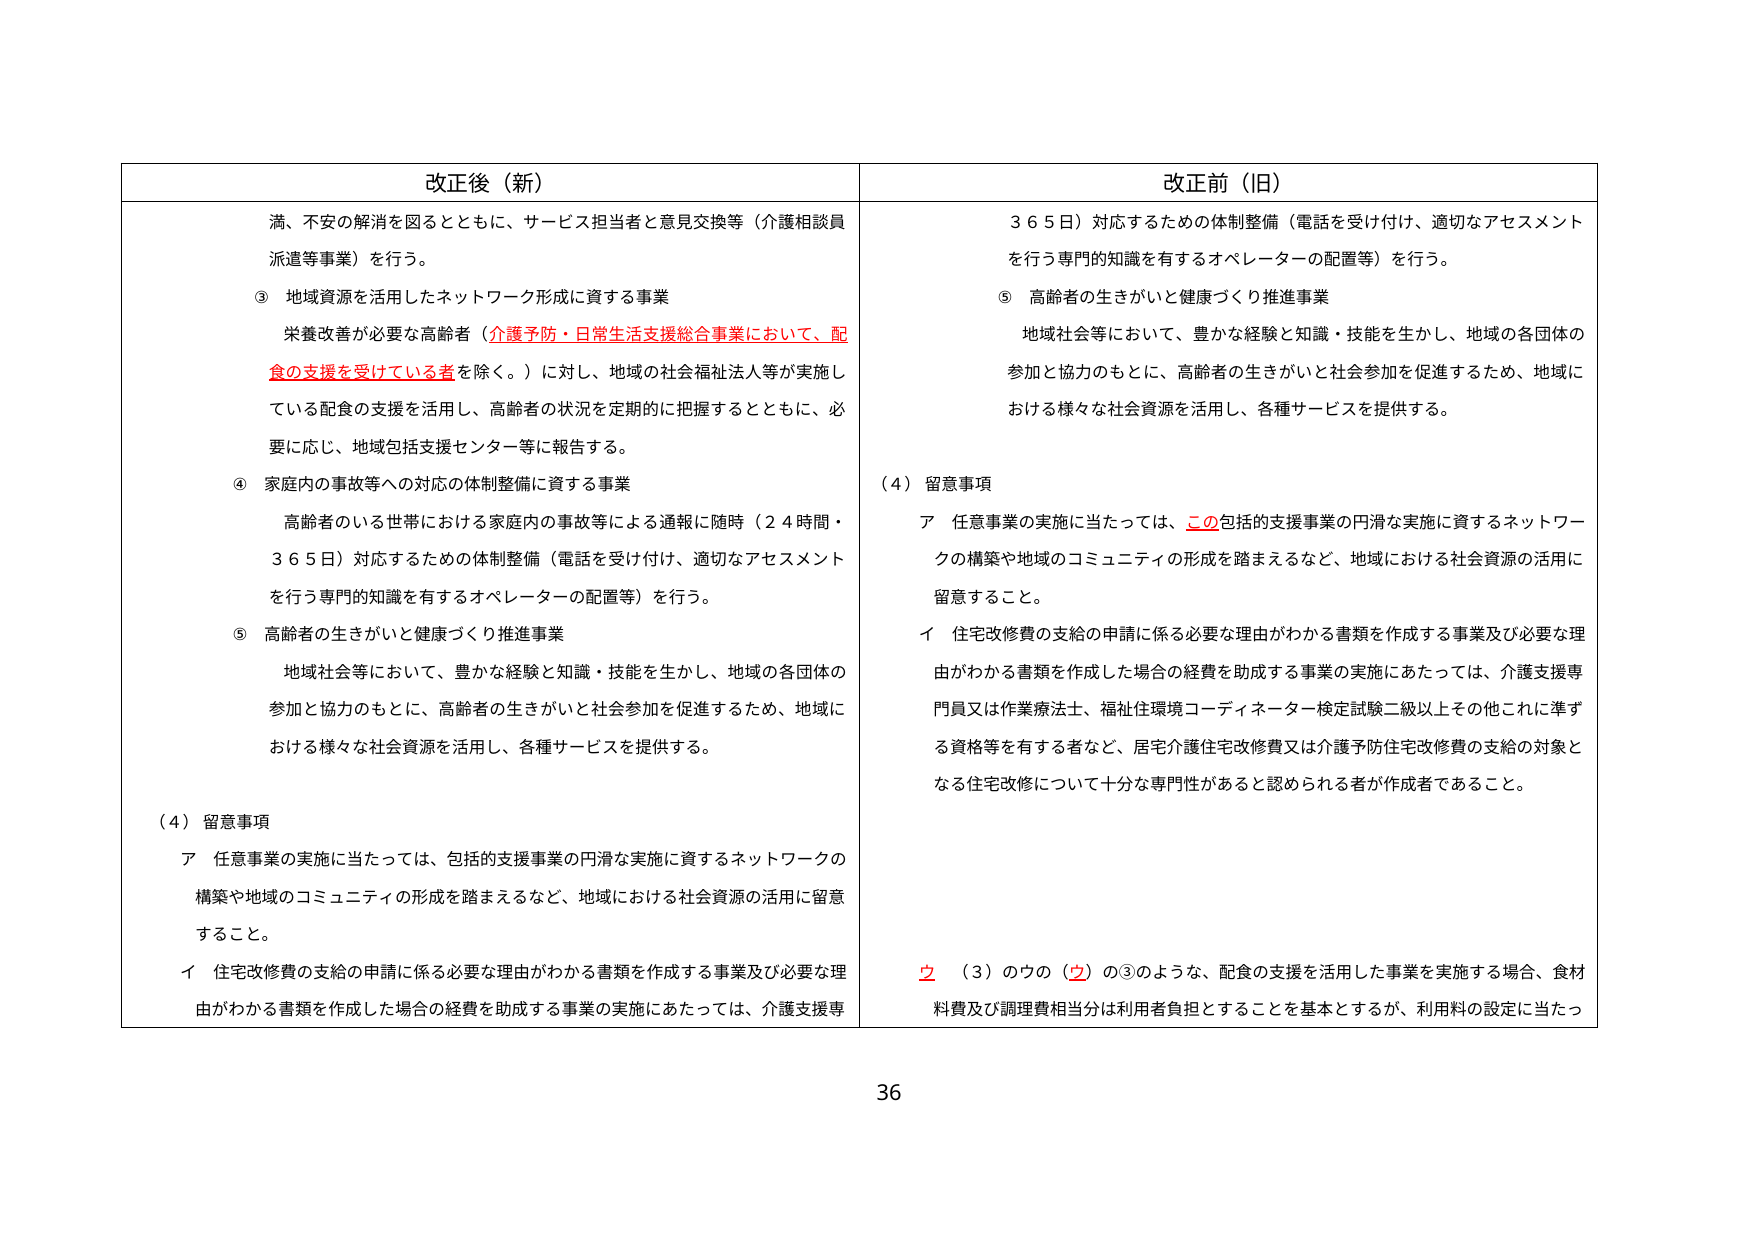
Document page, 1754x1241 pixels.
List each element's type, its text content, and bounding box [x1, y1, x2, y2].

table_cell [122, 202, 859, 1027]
table_header 改正後（新） [122, 164, 859, 201]
table_header 改正前（旧） [860, 164, 1597, 201]
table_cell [860, 202, 1597, 1027]
